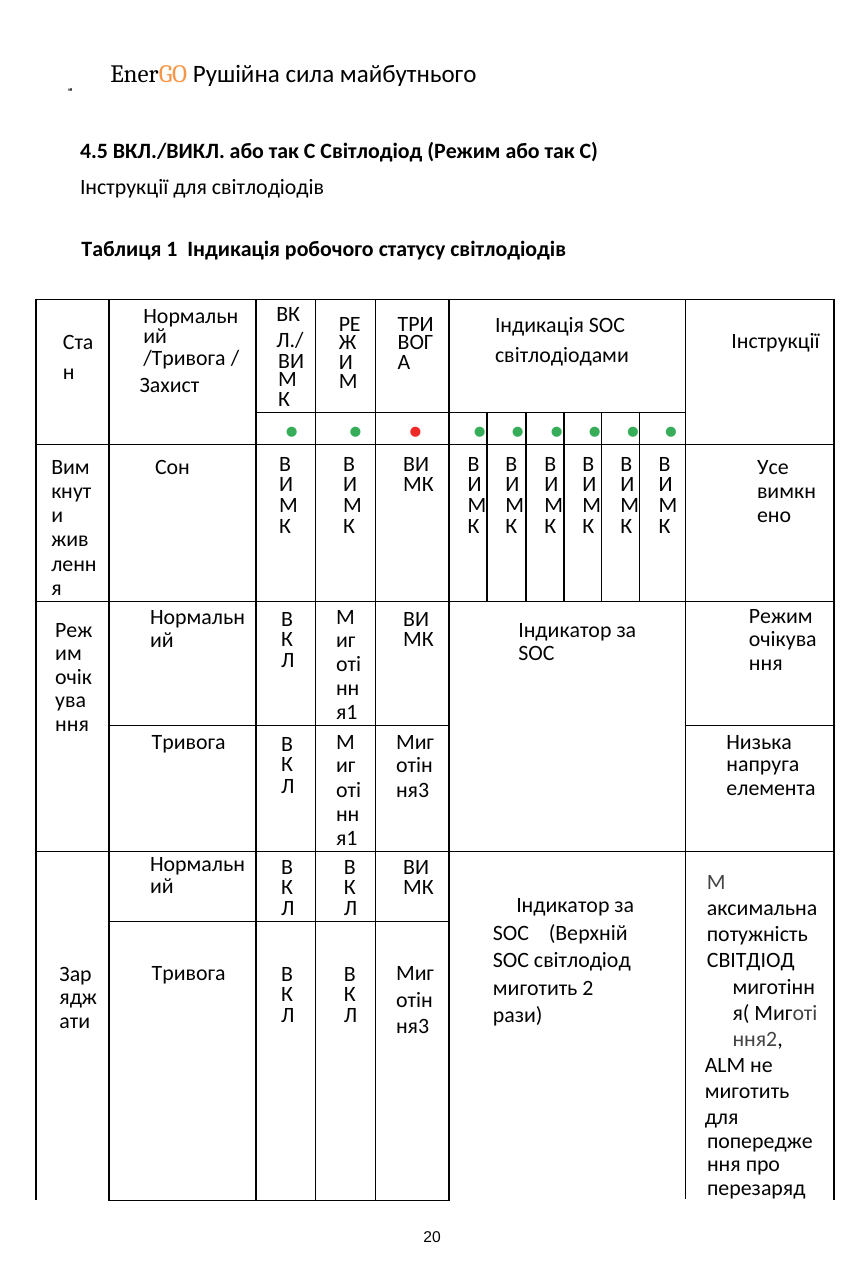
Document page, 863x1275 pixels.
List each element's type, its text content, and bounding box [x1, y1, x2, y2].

table_header ВКЛ./ ВИМК [257, 300, 315, 412]
table_cell Миготіння3 [376, 922, 448, 1200]
table_cell ВКЛ [257, 726, 315, 851]
table_cell Сон [110, 445, 255, 601]
table_cell ● [602, 413, 639, 444]
table_cell ● [257, 413, 315, 444]
table_cell Тривога [110, 922, 255, 1200]
table_cell ● [488, 413, 525, 444]
table_cell Низька напруга елемента [686, 726, 833, 851]
table_cell ● [316, 413, 375, 444]
table_cell ВИМК [602, 445, 639, 601]
table_cell ● [376, 413, 448, 444]
table_cell Індикатор за SOC [450, 602, 685, 851]
table_cell ● [450, 413, 486, 444]
table_cell Максимальна потужність СВІТДІОД миготіння( Миготіння2, ALM не миготить для попередження про перезаряд [685, 852, 833, 1200]
table_cell Миготіння1 [316, 602, 375, 725]
table_cell ● [527, 413, 563, 444]
table_cell ВКЛ [257, 602, 315, 725]
table_cell ВКЛ [316, 922, 375, 1200]
table_cell ● [565, 413, 601, 444]
table_cell ВИМК [565, 445, 601, 601]
table_cell ВИМК [376, 852, 448, 921]
table_header Інструкції [686, 300, 833, 444]
table_cell ВИМК [257, 445, 315, 601]
text Таблиця 1 Індикація робочого статусу світлодіодів [81, 236, 767, 262]
text 4.5 ВКЛ./ВИКЛ. або так C Світлодіод (Режим або так C) [80, 138, 767, 164]
table_cell ● [640, 413, 685, 444]
table_cell ВИМК [527, 445, 563, 601]
table_cell ВКЛ [316, 852, 375, 921]
table_cell ВИМК [376, 445, 448, 601]
table_header Індикація SOC світлодіодами [450, 300, 685, 412]
table_header Нормальний /Тривога / Захист [110, 300, 255, 444]
table_cell ВИМК [450, 445, 486, 601]
table_cell Нормальний [110, 852, 255, 921]
table_cell ВИМК [640, 445, 685, 601]
table_cell Режим очікування [37, 602, 108, 851]
table_cell Усе вимкнено [686, 445, 833, 601]
table_header Стан [37, 300, 108, 444]
table_cell ВИМК [488, 445, 525, 601]
table_cell Тривога [110, 726, 255, 851]
table_cell Індикатор за SOC (Верхній SOC світлодіод миготить 2 рази) [450, 852, 685, 1200]
table_cell Вимкнути живлення [37, 445, 108, 601]
table_cell ВКЛ [257, 922, 315, 1200]
table_cell Миготіння1 [316, 726, 375, 851]
table_cell ВКЛ [257, 852, 315, 921]
table_cell Нормальний [110, 602, 255, 725]
text Інструкції для світлодіодів [80, 173, 767, 200]
table_cell ВИМК [316, 445, 375, 601]
table_cell ВИМК [376, 602, 448, 725]
table_cell Заряджати [37, 852, 108, 1200]
table_header РЕЖИМ [316, 300, 375, 412]
table_header ТРИВОГА [376, 300, 448, 412]
table_cell Миготіння3 [376, 726, 448, 851]
table_cell Режим очікування [686, 602, 833, 725]
